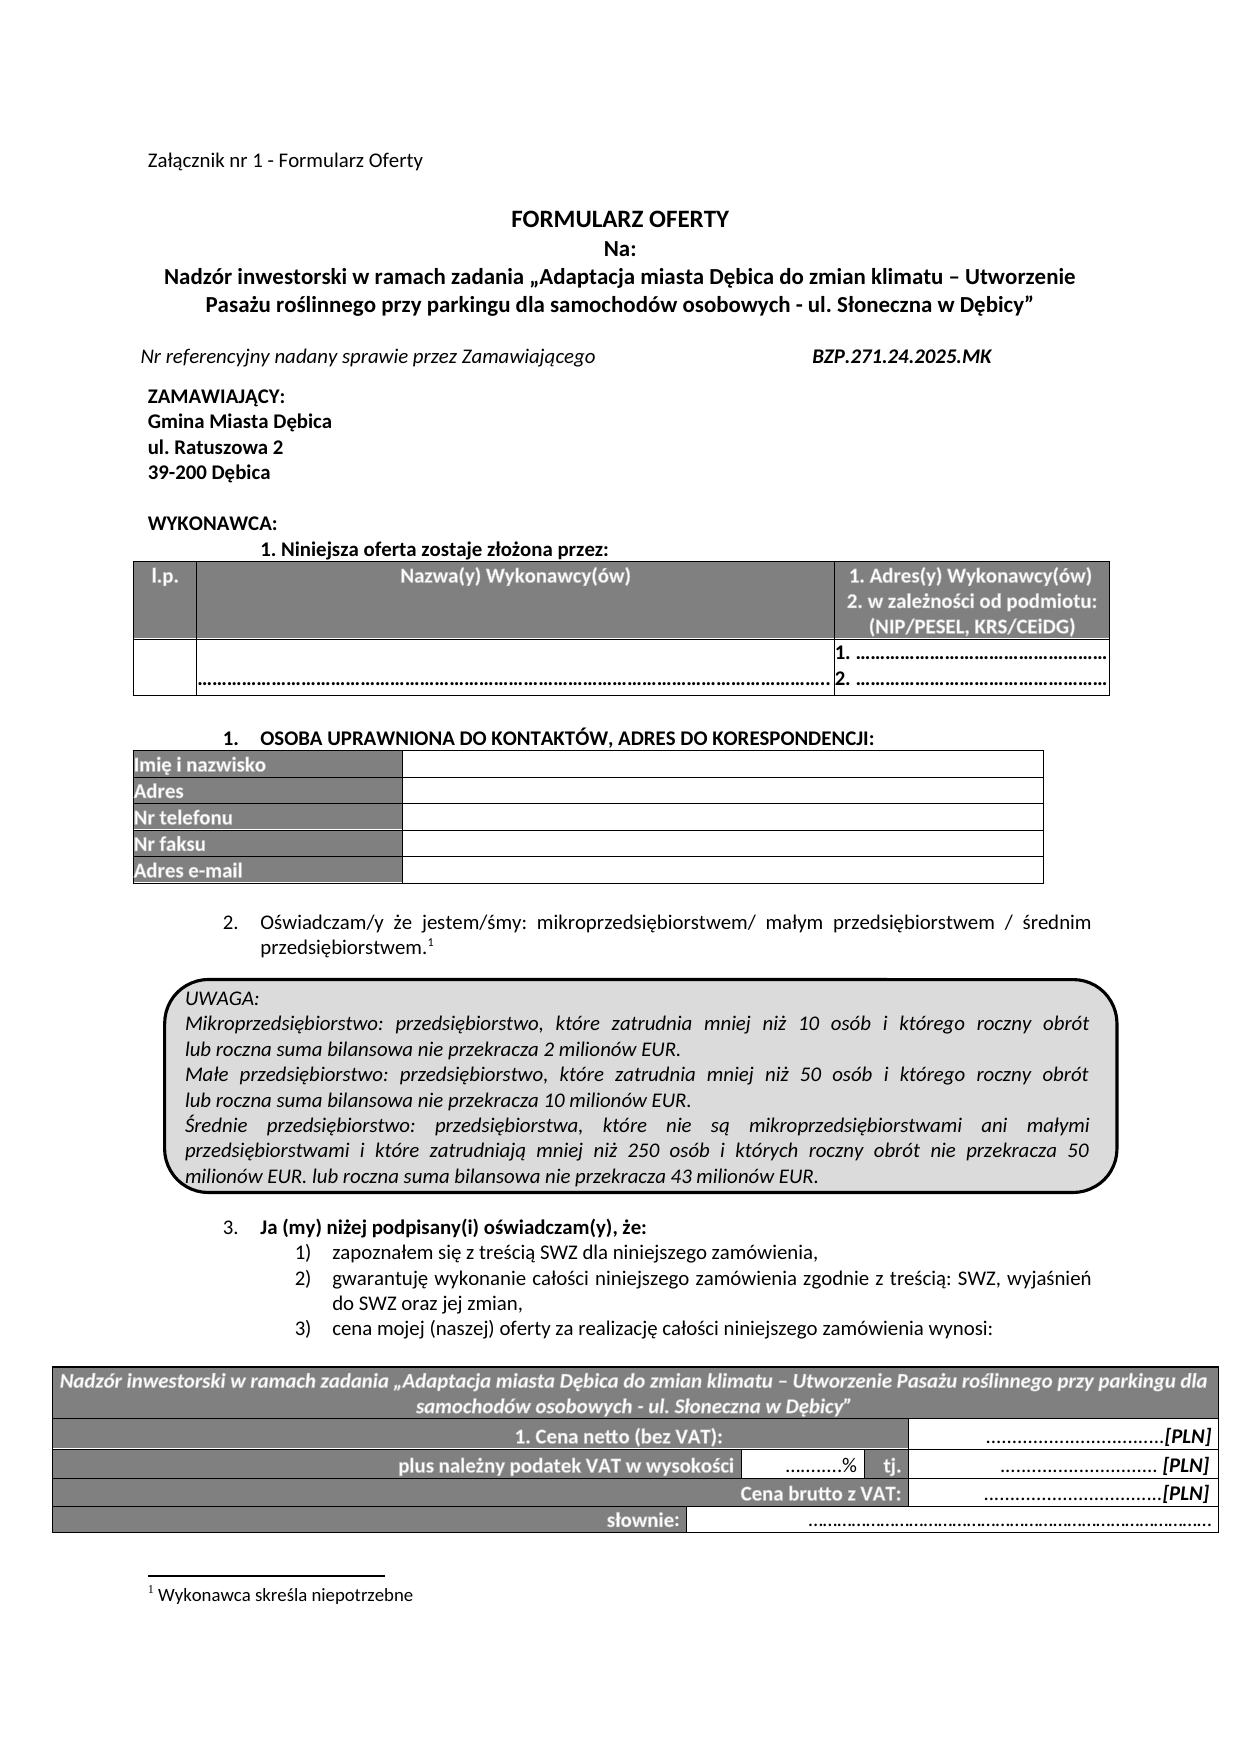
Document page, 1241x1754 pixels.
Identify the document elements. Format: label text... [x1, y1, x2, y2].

table_header [403, 751, 1043, 777]
text 1. Niniejsza oferta zostaje złożona przez: [260, 536, 1093, 561]
table_header BZP.271.24.2025.MK [812, 318, 1085, 369]
table_cell 1. Cena netto (bez VAT): [53, 1419, 908, 1448]
list cena mojej (naszej) oferty za realizację całości niniejszego zamówienia wynosi: [294, 1316, 1093, 1341]
text ZAMAWIAJĄCY: [148, 383, 1093, 409]
text 39-200 Dębica [148, 459, 1093, 485]
table_cell .............................. [PLN] [909, 1450, 1218, 1478]
text Gmina Miasta Dębica [148, 409, 1093, 434]
text Na: [148, 234, 1093, 262]
table_header Nazwa(y) Wykonawcy(ów) [197, 562, 834, 638]
table_cell [403, 804, 1043, 829]
table_cell plus należny podatek VAT w wysokości [53, 1450, 741, 1478]
table_header 1. Adres(y) Wykonawcy(ów) 2. w zależności od podmiotu: (NIP/PESEL, KRS/CEiDG) [835, 562, 1109, 638]
table_header Nr referencyjny nadany sprawie przez Zamawiającego [140, 318, 812, 369]
text ul. Ratuszowa 2 [148, 434, 1093, 459]
text Nadzór inwestorski w ramach zadania „Adaptacja miasta Dębica do zmian klimatu – Utworzenie Pasażu roślinnego przy parkingu dla samochodów osobowych - ul. Słoneczna w Dębicy” [148, 262, 1093, 318]
list Oświadczam/y że jestem/śmy: mikroprzedsiębiorstwem/ małym przedsiębiorstwem / średnim przedsiębiorstwem. [223, 909, 1093, 960]
table_cell Adres [134, 778, 402, 803]
table_cell słownie: [53, 1507, 686, 1532]
table_cell ..................................[PLN] [909, 1419, 1218, 1448]
list gwarantuję wykonanie całości niniejszego zamówienia zgodnie z treścią: SWZ, wyjaśnień do SWZ oraz jej zmian, [294, 1265, 1093, 1316]
list Mikroprzedsiębiorstwo: przedsiębiorstwo, które zatrudnia mniej niż 10 osób i którego roczny obrót lub roczna suma bilansowa nie przekracza 2 milionów EUR. [185, 1011, 1093, 1061]
list OSOBA UPRAWNIONA DO KONTAKTÓW, ADRES DO KORESPONDENCJI: [223, 725, 1093, 750]
text WYKONAWCA: [148, 510, 1093, 536]
table_cell 1. …………………………………………… 2. …………………………………………… [835, 640, 1109, 695]
table_cell [403, 857, 1043, 882]
list UWAGA: [185, 985, 1093, 1011]
table_cell ..................................[PLN] [909, 1479, 1218, 1506]
table_cell [403, 778, 1043, 803]
text Załącznik nr 1 - Formularz Oferty [148, 148, 1093, 173]
table_cell ……………………………………………………………………………………………………………….. [197, 640, 834, 695]
table_cell [134, 640, 196, 695]
list Ja (my) niżej podpisany(i) oświadczam(y), że: [223, 1214, 1093, 1239]
table_cell Cena brutto z VAT: [53, 1479, 908, 1506]
table_cell tj. [865, 1450, 908, 1478]
table_header l.p. [134, 562, 196, 638]
table_cell Adres e-mail [134, 857, 402, 882]
table_header Nadzór inwestorski w ramach zadania „Adaptacja miasta Dębica do zmian klimatu – Utworzenie Pasażu roślinnego przy parkingu dla samochodów osobowych - ul. Słoneczna w Dębicy” [53, 1368, 1218, 1418]
table_cell Nr telefonu [134, 804, 402, 829]
list Średnie przedsiębiorstwo: przedsiębiorstwa, które nie są mikroprzedsiębiorstwami ani małymi przedsiębiorstwami i które zatrudniają mniej niż 250 osób i których roczny obrót nie przekracza 50 milionów EUR. lub roczna suma bilansowa nie przekracza 43 milionów EUR. [185, 1112, 1093, 1188]
list zapoznałem się z treścią SWZ dla niniejszego zamówienia, [294, 1239, 1093, 1265]
table_cell [403, 831, 1043, 856]
table_header Imię i nazwisko [134, 751, 402, 777]
table_cell Nr faksu [134, 831, 402, 856]
list Małe przedsiębiorstwo: przedsiębiorstwo, które zatrudnia mniej niż 50 osób i którego roczny obrót lub roczna suma bilansowa nie przekracza 10 milionów EUR. [185, 1061, 1093, 1112]
table_cell …........% [742, 1450, 864, 1478]
table_cell ………………………………………………………………………… [687, 1507, 1218, 1532]
text FORMULARZ OFERTY [148, 203, 1093, 234]
